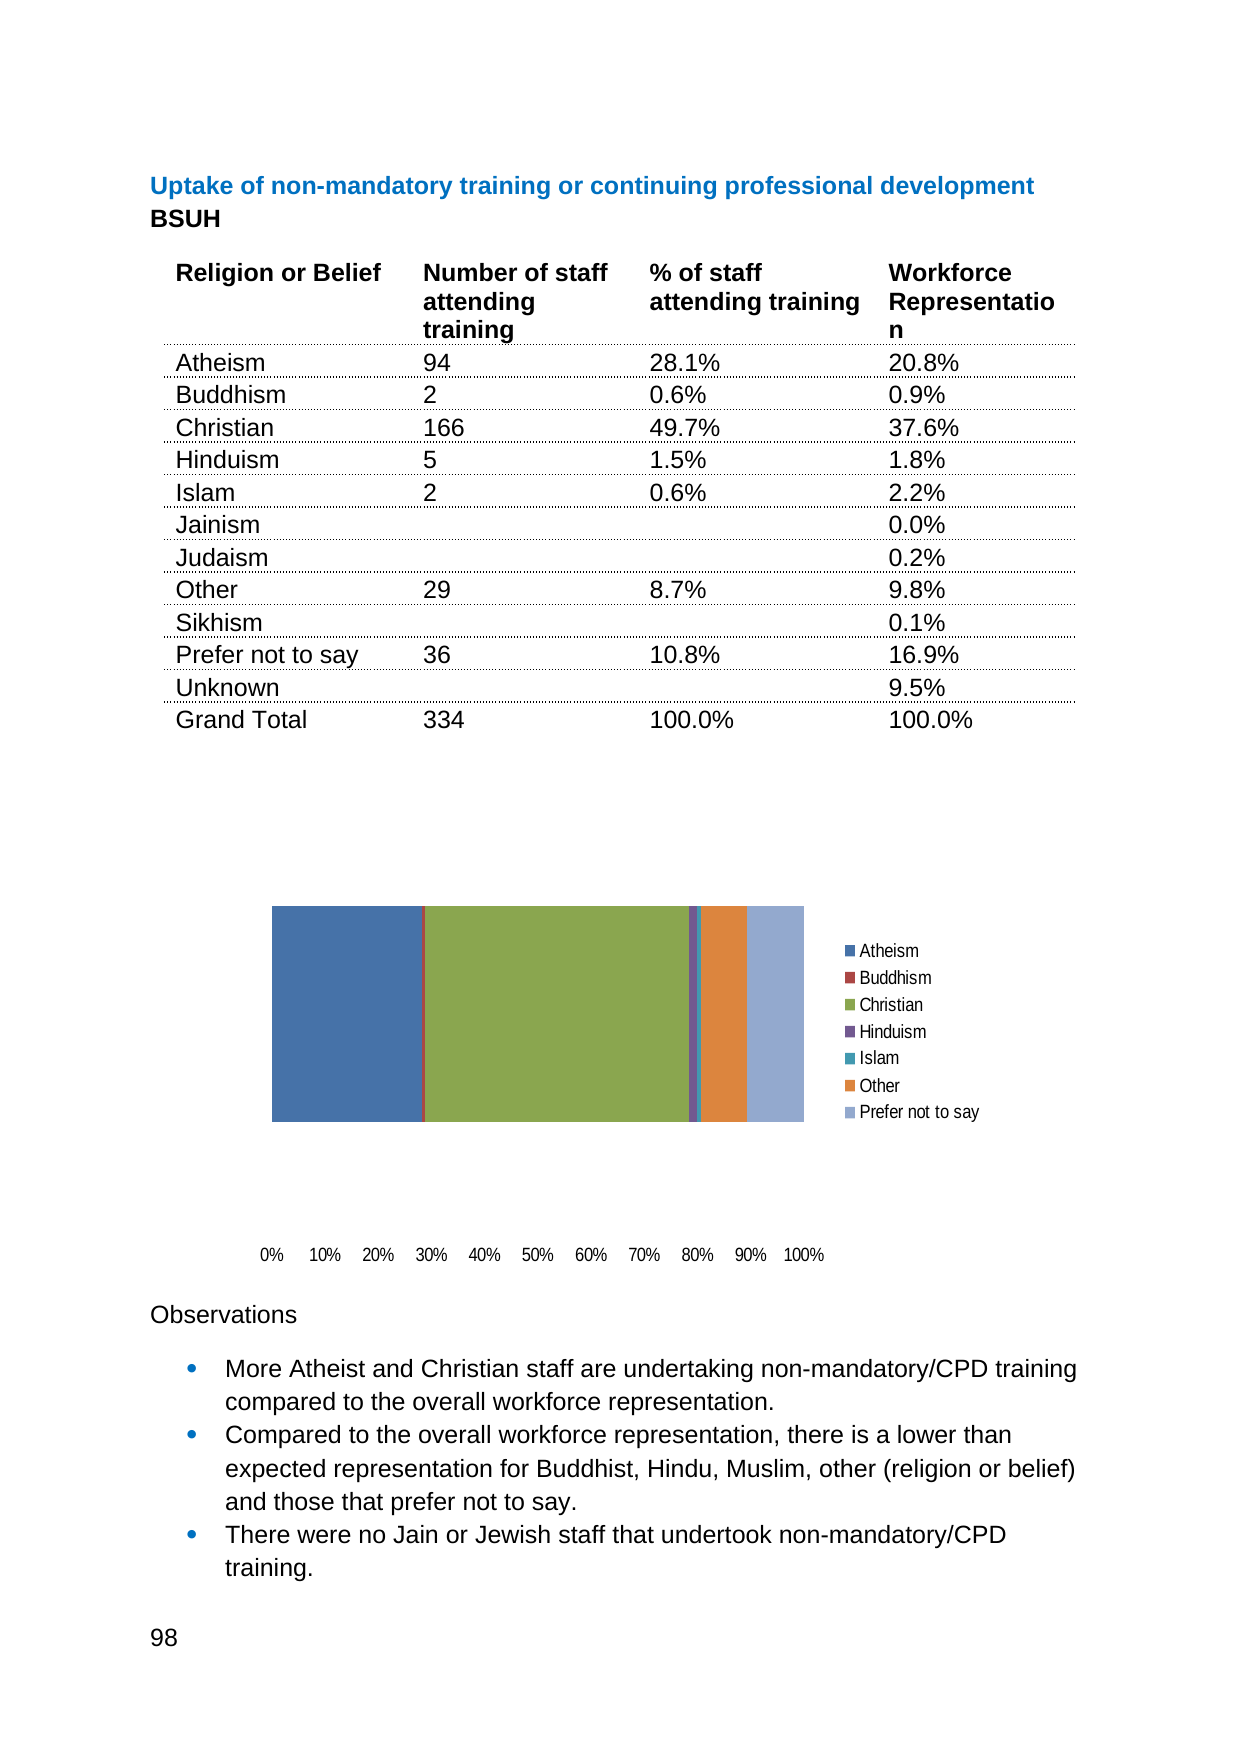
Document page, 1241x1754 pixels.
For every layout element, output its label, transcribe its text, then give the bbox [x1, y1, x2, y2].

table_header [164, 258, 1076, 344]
text BSUH [150, 204, 1090, 233]
list There were no Jain or Jewish staff that undertook non-mandatory/CPD training. [187, 1519, 1090, 1581]
subtitle Uptake of non-mandatory training or continuing professional development [150, 171, 1090, 199]
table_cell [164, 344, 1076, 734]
list More Atheist and Christian staff are undertaking non-mandatory/CPD training compared to the overall workforce representation. [187, 1354, 1090, 1416]
list Compared to the overall workforce representation, there is a lower than expected representation for Buddhist, Hindu, Muslim, other (religion or belief) and those that prefer not to say. [187, 1420, 1090, 1515]
text Observations [150, 1300, 1090, 1329]
